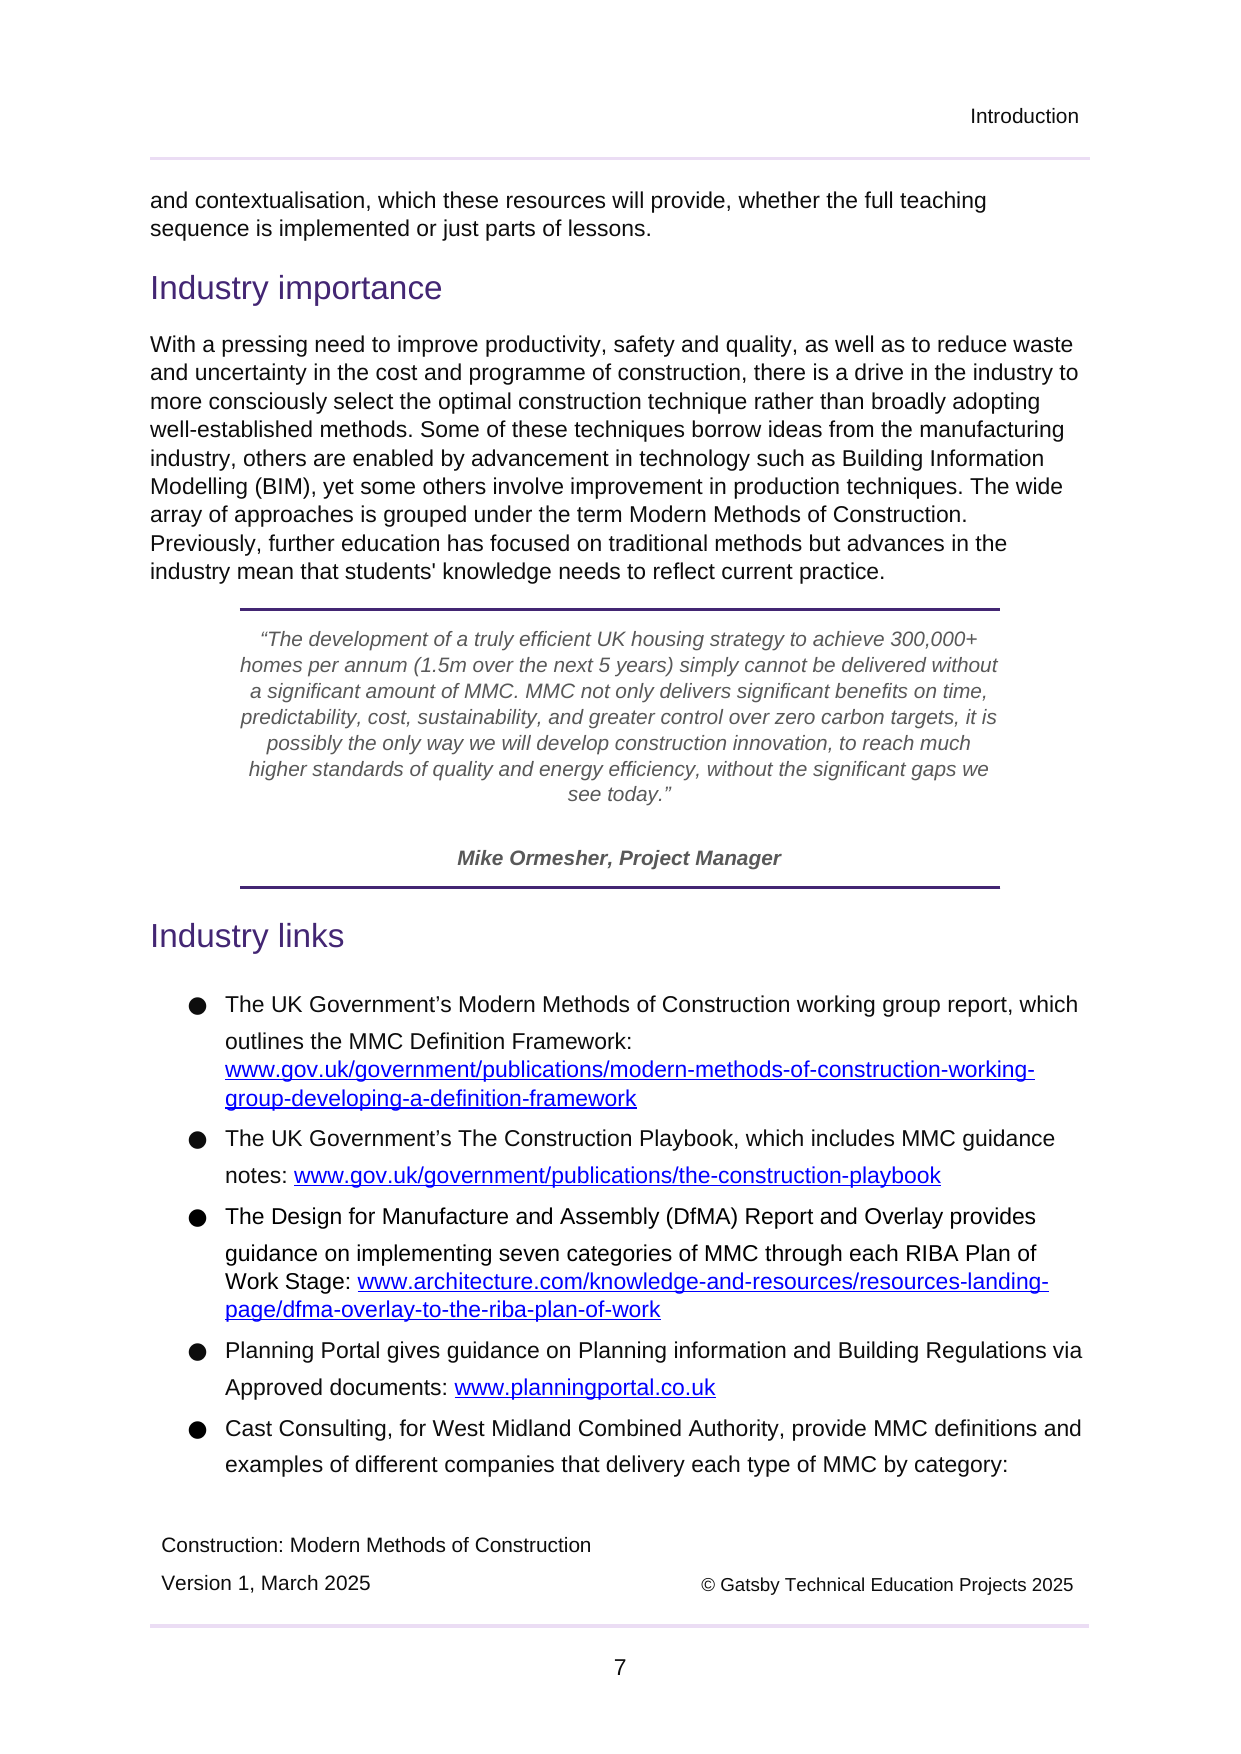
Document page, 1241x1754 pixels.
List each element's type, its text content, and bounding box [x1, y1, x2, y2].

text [150, 187, 1090, 241]
text “The development of a truly efficient UK housing strategy to achieve 300,000+ homes per annum (1.5m over the next 5 years) simply cannot be delivered without a significant amount of MMC. MMC not only delivers significant benefits on time, predictability, cost, sustainability, and greater control over zero carbon targets, it is possibly the only way we will develop construction innovation, to reach much higher standards of quality and energy efficiency, without the significant gaps we see today.” [240, 611, 1000, 823]
list The Design for Manufacture and Assembly (DfMA) Report and Overlay provides guidance on implementing seven categories of MMC through each RIBA Plan of Work Stage: www.architecture.com/knowledge-and-resources/resources-landing-page/dfma-overlay-to-the-riba-plan-of-work [187, 1190, 1090, 1323]
text Mike Ormesher, Project Manager [240, 846, 1000, 886]
subtitle Industry links [150, 916, 1090, 955]
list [187, 1402, 1090, 1478]
list Planning Portal gives guidance on Planning information and Building Regulations via Approved documents: www.planningportal.co.uk [187, 1325, 1090, 1400]
text With a pressing need to improve productivity, safety and quality, as well as to reduce waste and uncertainty in the cost and programme of construction, there is a drive in the industry to more consciously select the optimal construction technique rather than broadly adopting well-established methods. Some of these techniques borrow ideas from the manufacturing industry, others are enabled by advancement in technology such as Building Information Modelling (BIM), yet some others involve improvement in production techniques. The wide array of approaches is grouped under the term Modern Methods of Construction. Previously, further education has focused on traditional methods but advances in the industry mean that students' knowledge needs to reflect current practice. [150, 331, 1090, 584]
list The UK Government’s Modern Methods of Construction working group report, which outlines the MMC Definition Framework: www.gov.uk/government/publications/modern-methods-of-construction-working-group-developing-a-definition-framework [187, 978, 1090, 1111]
subtitle Industry importance [150, 268, 1090, 307]
list The UK Government’s The Construction Playbook, which includes MMC guidance notes: www.gov.uk/government/publications/the-construction-playbook [187, 1113, 1090, 1188]
